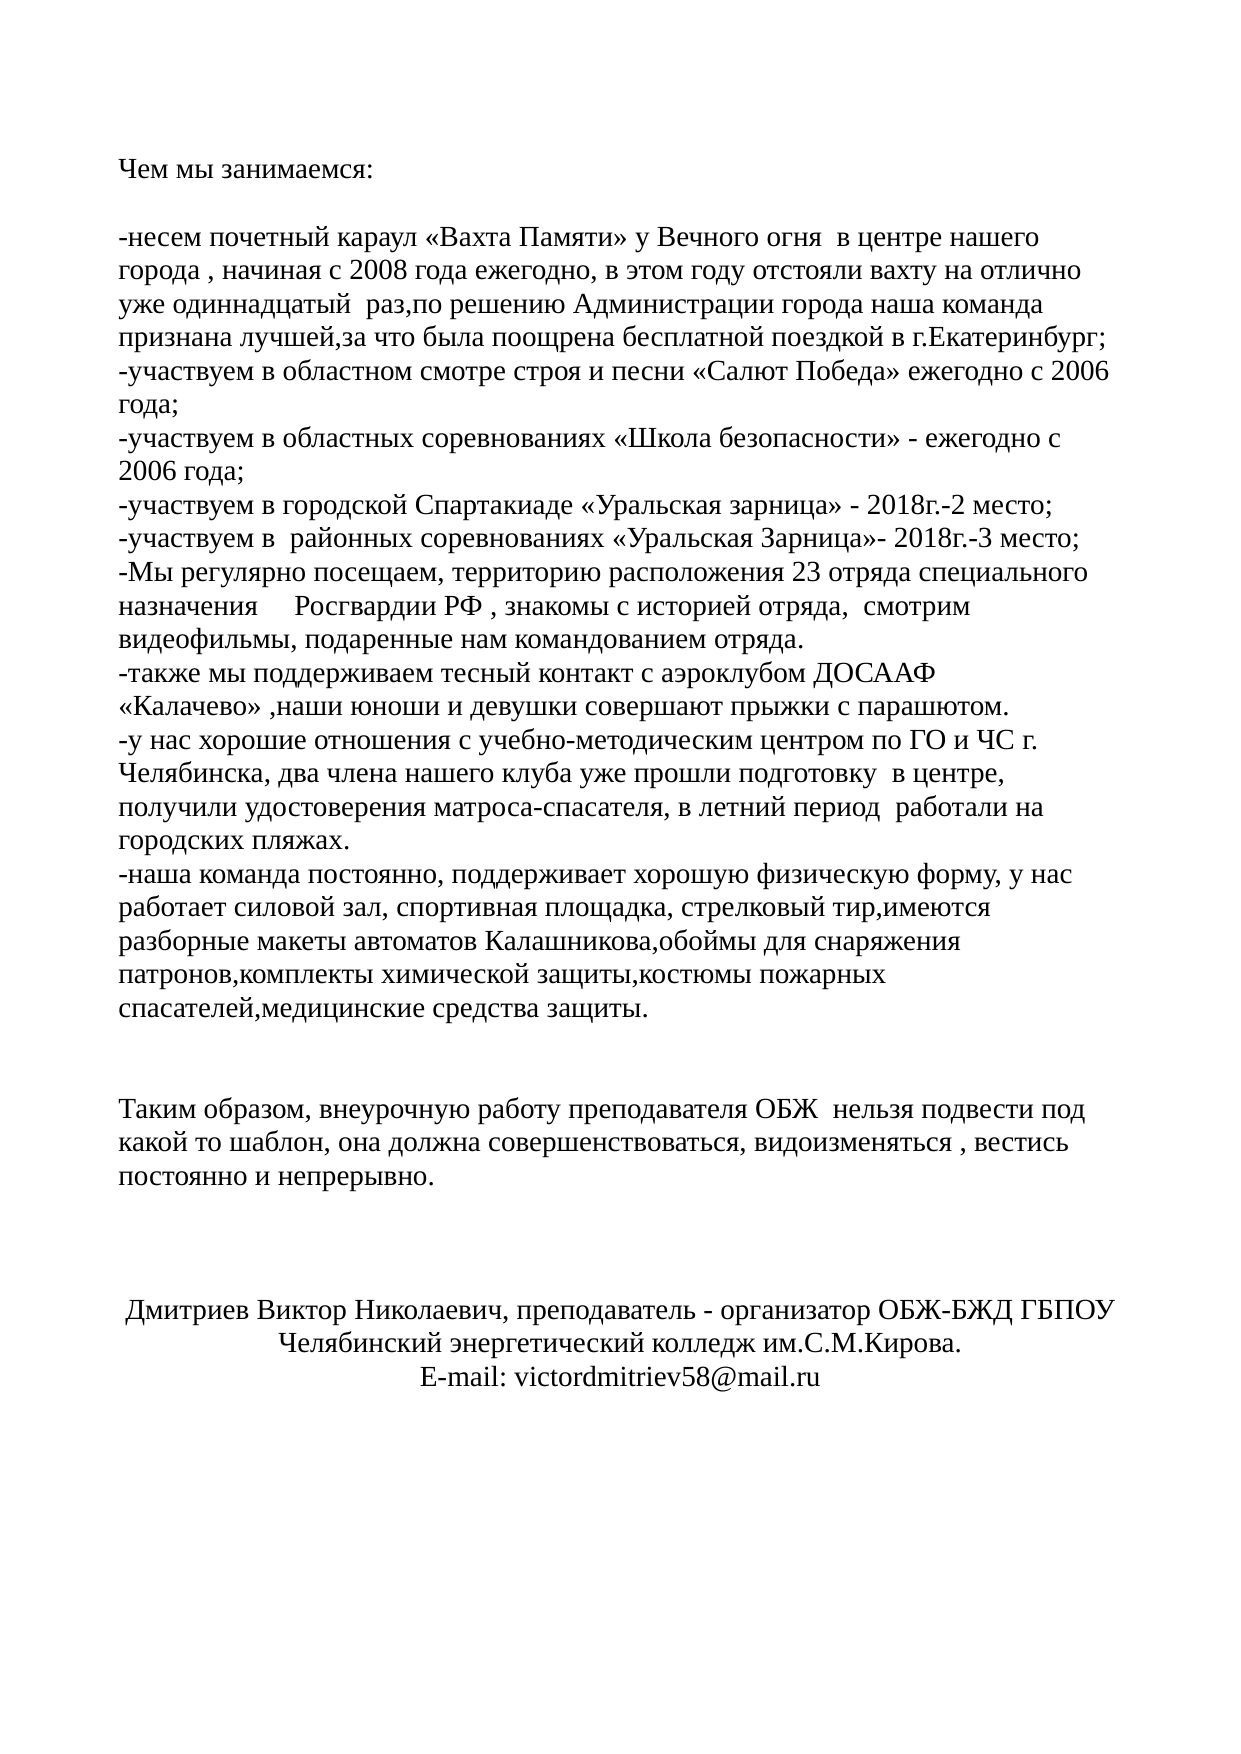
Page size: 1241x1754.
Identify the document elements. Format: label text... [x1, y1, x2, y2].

text -участвуем в областном смотре строя и песни «Салют Победа» ежегодно с 2006 года; [118, 353, 1122, 420]
text -участвуем в областных соревнованиях «Школа безопасности» - ежегодно с 2006 года; [118, 420, 1122, 487]
text Таким образом, внеурочную работу преподавателя ОБЖ нельзя подвести под какой то шаблон, она должна совершенствоваться, видоизменяться , вестись постоянно и непрерывно. [118, 1091, 1122, 1191]
text -у нас хорошие отношения с учебно-методическим центром по ГО и ЧС г. Челябинска, два члена нашего клуба уже прошли подготовку в центре, получили удостоверения матроса-спасателя, в летний период работали на городских пляжах. [118, 722, 1122, 856]
text Чем мы занимаемся: [118, 152, 1122, 185]
text -также мы поддерживаем тесный контакт с аэроклубом ДОСААФ «Калачево» ,наши юноши и девушки совершают прыжки с парашютом. [118, 655, 1122, 722]
text -участвуем в городской Спартакиаде «Уральская зарница» - 2018г.-2 место; [118, 487, 1122, 521]
text Дмитриев Виктор Николаевич, преподаватель - организатор ОБЖ-БЖД ГБПОУ Челябинский энергетический колледж им.С.М.Кирова. [118, 1292, 1122, 1359]
text -участвуем в районных соревнованиях «Уральская Зарница»- 2018г.-3 место; [118, 521, 1122, 554]
text -наша команда постоянно, поддерживает хорошую физическую форму, у нас работает силовой зал, спортивная площадка, стрелковый тир,имеются разборные макеты автоматов Калашникова,обоймы для снаряжения патронов,комплекты химической защиты,костюмы пожарных спасателей,медицинские средства защиты. [118, 856, 1122, 1024]
text -несем почетный караул «Вахта Памяти» у Вечного огня в центре нашего города , начиная с 2008 года ежегодно, в этом году отстояли вахту на отлично уже одиннадцатый раз,по решению Администрации города наша команда признана лучшей,за что была поощрена бесплатной поездкой в г.Екатеринбург; [118, 219, 1122, 353]
text -Мы регулярно посещаем, территорию расположения 23 отряда специального назначения Росгвардии РФ , знакомы с историей отряда, смотрим видеофильмы, подаренные нам командованием отряда. [118, 554, 1122, 655]
text E-mail: victordmitriev58@mail.ru [118, 1359, 1122, 1393]
